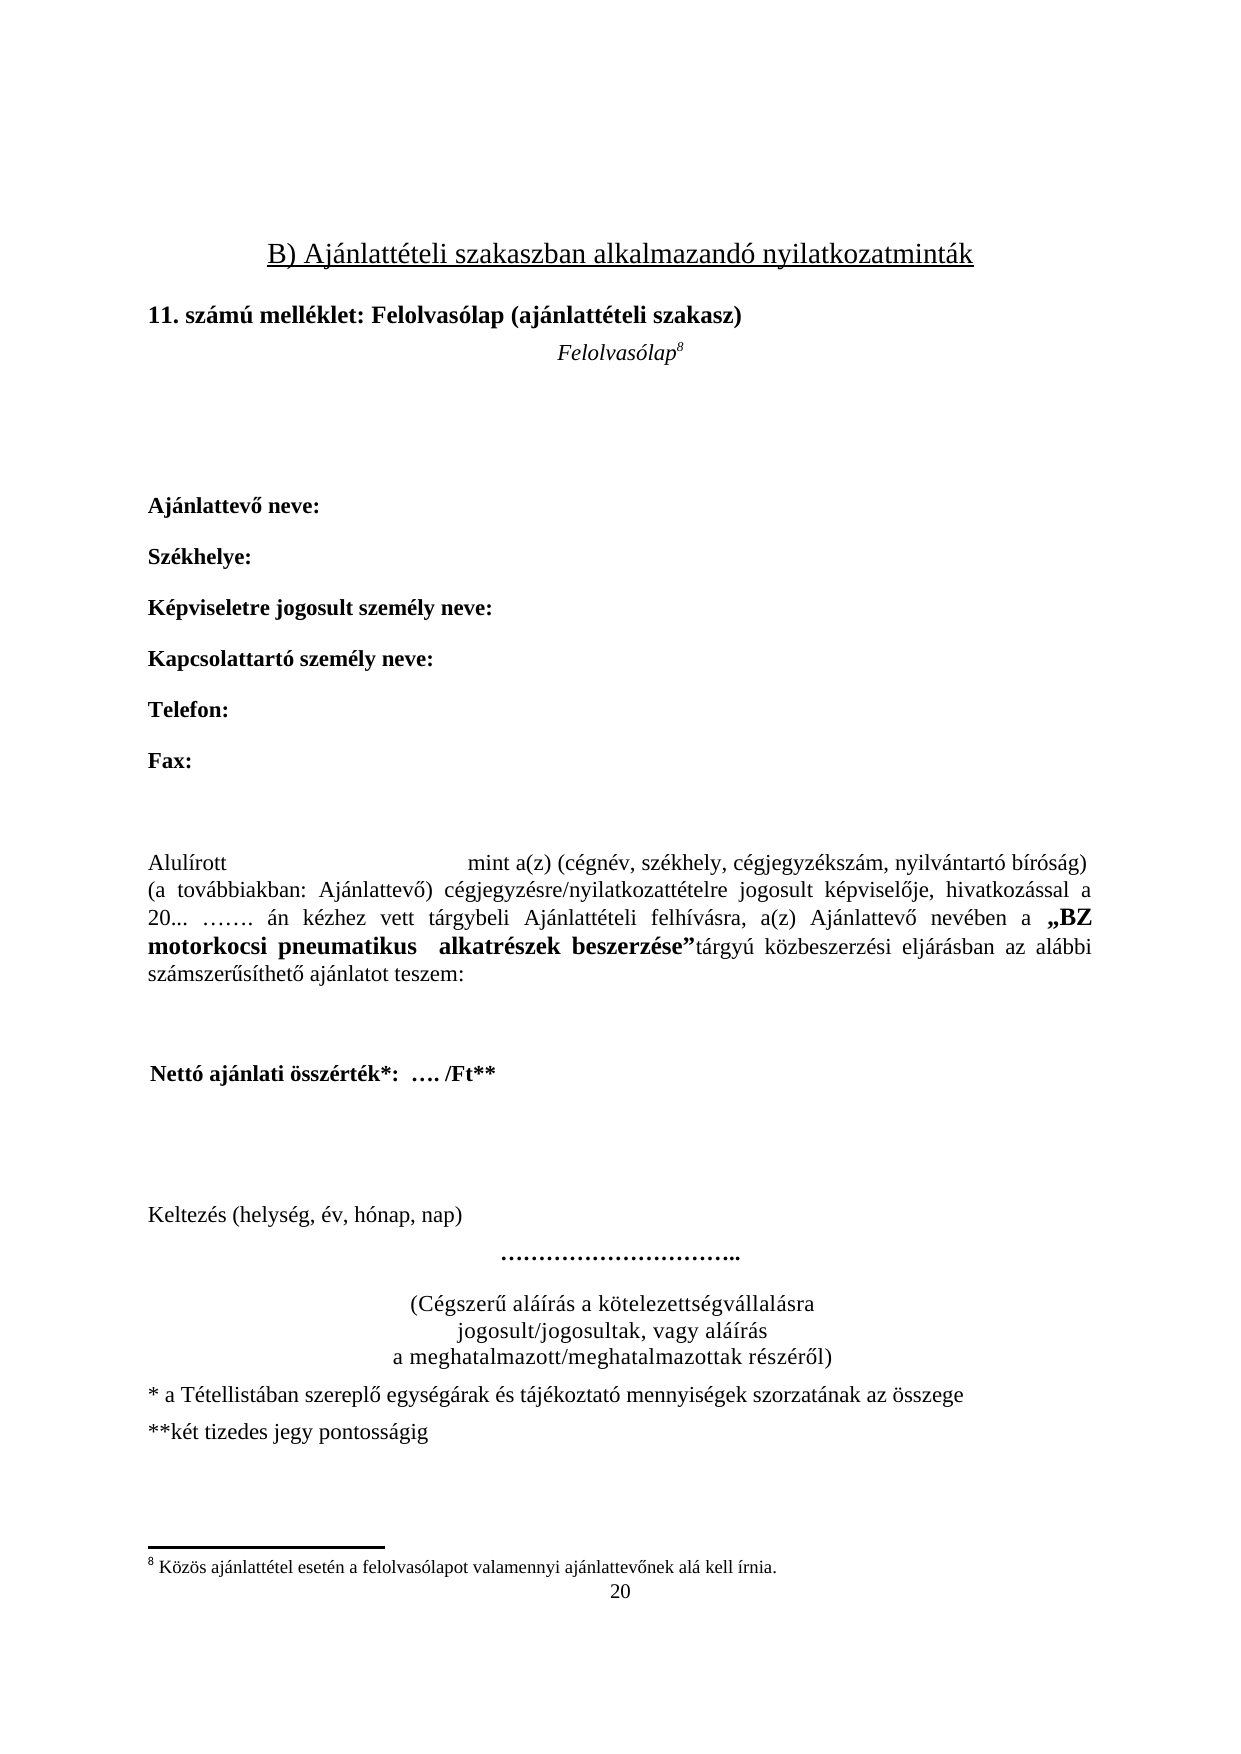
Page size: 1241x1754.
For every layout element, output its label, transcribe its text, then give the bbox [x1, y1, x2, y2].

text Ajánlattevő neve: [148, 492, 1092, 518]
text Székhelye: [148, 543, 1092, 569]
list **két tizedes jegy pontosságig [148, 1407, 1092, 1444]
text Kapcsolattartó személy neve: [148, 645, 1092, 672]
text Képviseletre jogosult személy neve: [148, 594, 1092, 621]
text (Cégszerű aláírás a kötelezettségvállalásra [148, 1291, 1078, 1317]
subtitle B) Ajánlattételi szakaszban alkalmazandó nyilatkozatminták [148, 236, 1092, 270]
text a meghatalmazott/meghatalmazottak részéről) [148, 1343, 1078, 1369]
text Telefon: [148, 696, 1092, 723]
text jogosult/jogosultak, vagy aláírás [148, 1317, 1078, 1343]
text Keltezés (helység, év, hónap, nap) [148, 1201, 1092, 1227]
text Fax: [148, 747, 1092, 774]
text Alulírott mint a(z) (cégnév, székhely, cégjegyzékszám, nyilvántartó bíróság) (a továbbiakban: Ajánlattevő) cégjegyzésre/nyilatkozattételre jogosult képviselője, hivatkozással a 20... ……. án kézhez vett tárgybeli Ajánlattételi felhívásra, a(z) Ajánlattevő nevében a „BZ motorkocsi pneumatikus alkatrészek beszerzése”tárgyú közbeszerzési eljárásban az alábbi számszerűsíthető ajánlatot teszem: [148, 849, 1092, 986]
list Nettó ajánlati összérték*: …. /Ft** [150, 1048, 1092, 1086]
list * a Tétellistában szereplő egységárak és tájékoztató mennyiségek szorzatának az összege [148, 1369, 1092, 1407]
text Felolvasólap [148, 339, 1092, 365]
text ………………………….. [148, 1239, 1092, 1266]
subtitle 11. számú melléklet: Felolvasólap (ajánlattételi szakasz) [148, 300, 1092, 328]
